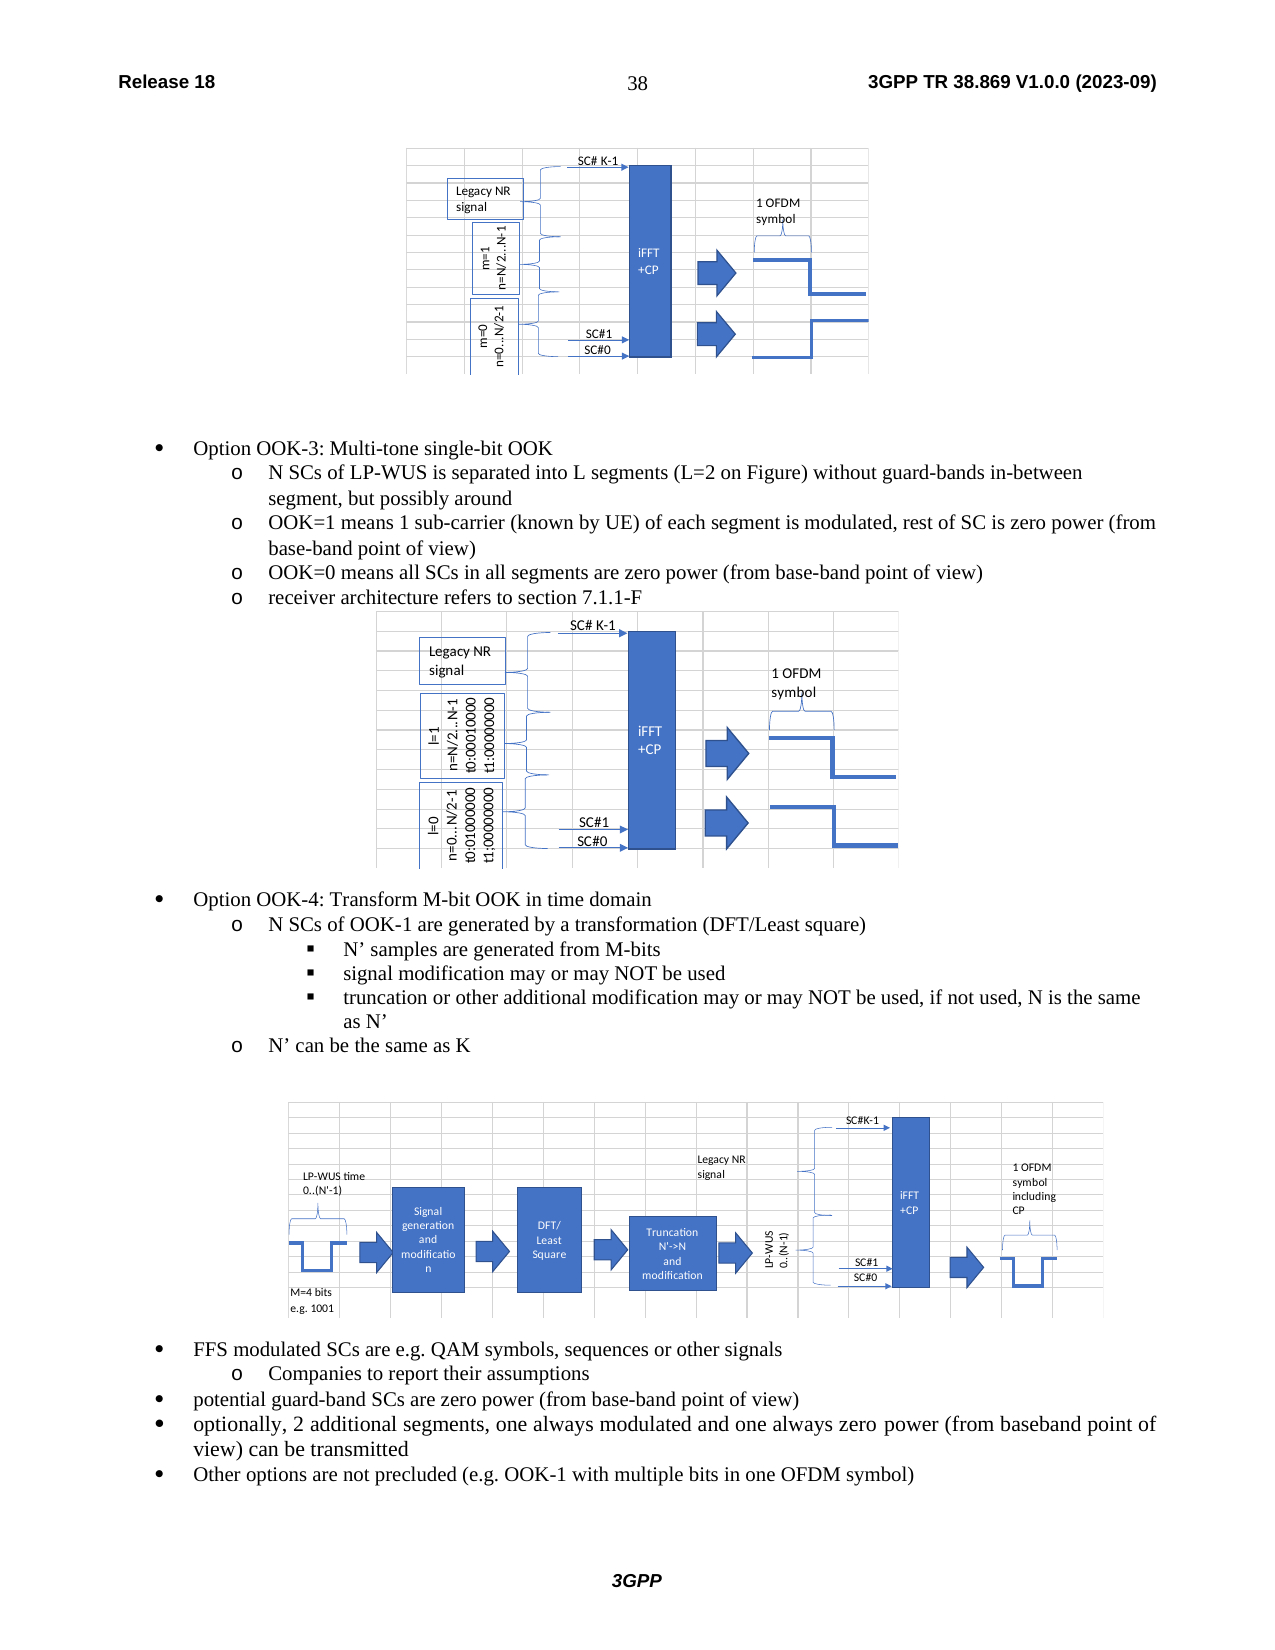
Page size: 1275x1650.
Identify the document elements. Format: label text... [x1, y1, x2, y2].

list N SCs of LP-WUS is separated into L segments (L=2 on Figure) without guard-bands in-between segment, but possibly around [231, 460, 1157, 510]
list optionally, 2 additional segments, one always modulated and one always zero power (from baseband point of view) can be transmitted [156, 1411, 1157, 1461]
list Option OOK-4: Transform M-bit OOK in time domain [156, 887, 1157, 911]
list N SCs of OOK-1 are generated by a transformation (DFT/Least square) [231, 911, 1157, 937]
list truncation or other additional modification may or may NOT be used, if not used, N is the same as N’ [306, 985, 1157, 1033]
list Option OOK-3: Multi-tone single-bit OOK [156, 436, 1157, 460]
list N’ samples are generated from M-bits [306, 937, 1157, 961]
list N’ can be the same as K [231, 1033, 1157, 1059]
list signal modification may or may NOT be used [306, 961, 1157, 985]
list FFS modulated SCs are e.g. QAM symbols, sequences or other signals [156, 1337, 1157, 1361]
list potential guard-band SCs are zero power (from base-band point of view) [156, 1387, 1157, 1411]
list OOK=0 means all SCs in all segments are zero power (from base-band point of view) [231, 559, 1157, 585]
list OOK=1 means 1 sub-carrier (known by UE) of each segment is modulated, rest of SC is zero power (from base-band point of view) [231, 510, 1157, 559]
list receiver architecture refers to section 7.1.1-F [231, 585, 1157, 611]
list Other options are not precluded (e.g. OOK-1 with multiple bits in one OFDM symbol) [156, 1461, 1157, 1486]
list Companies to report their assumptions [231, 1361, 1157, 1387]
